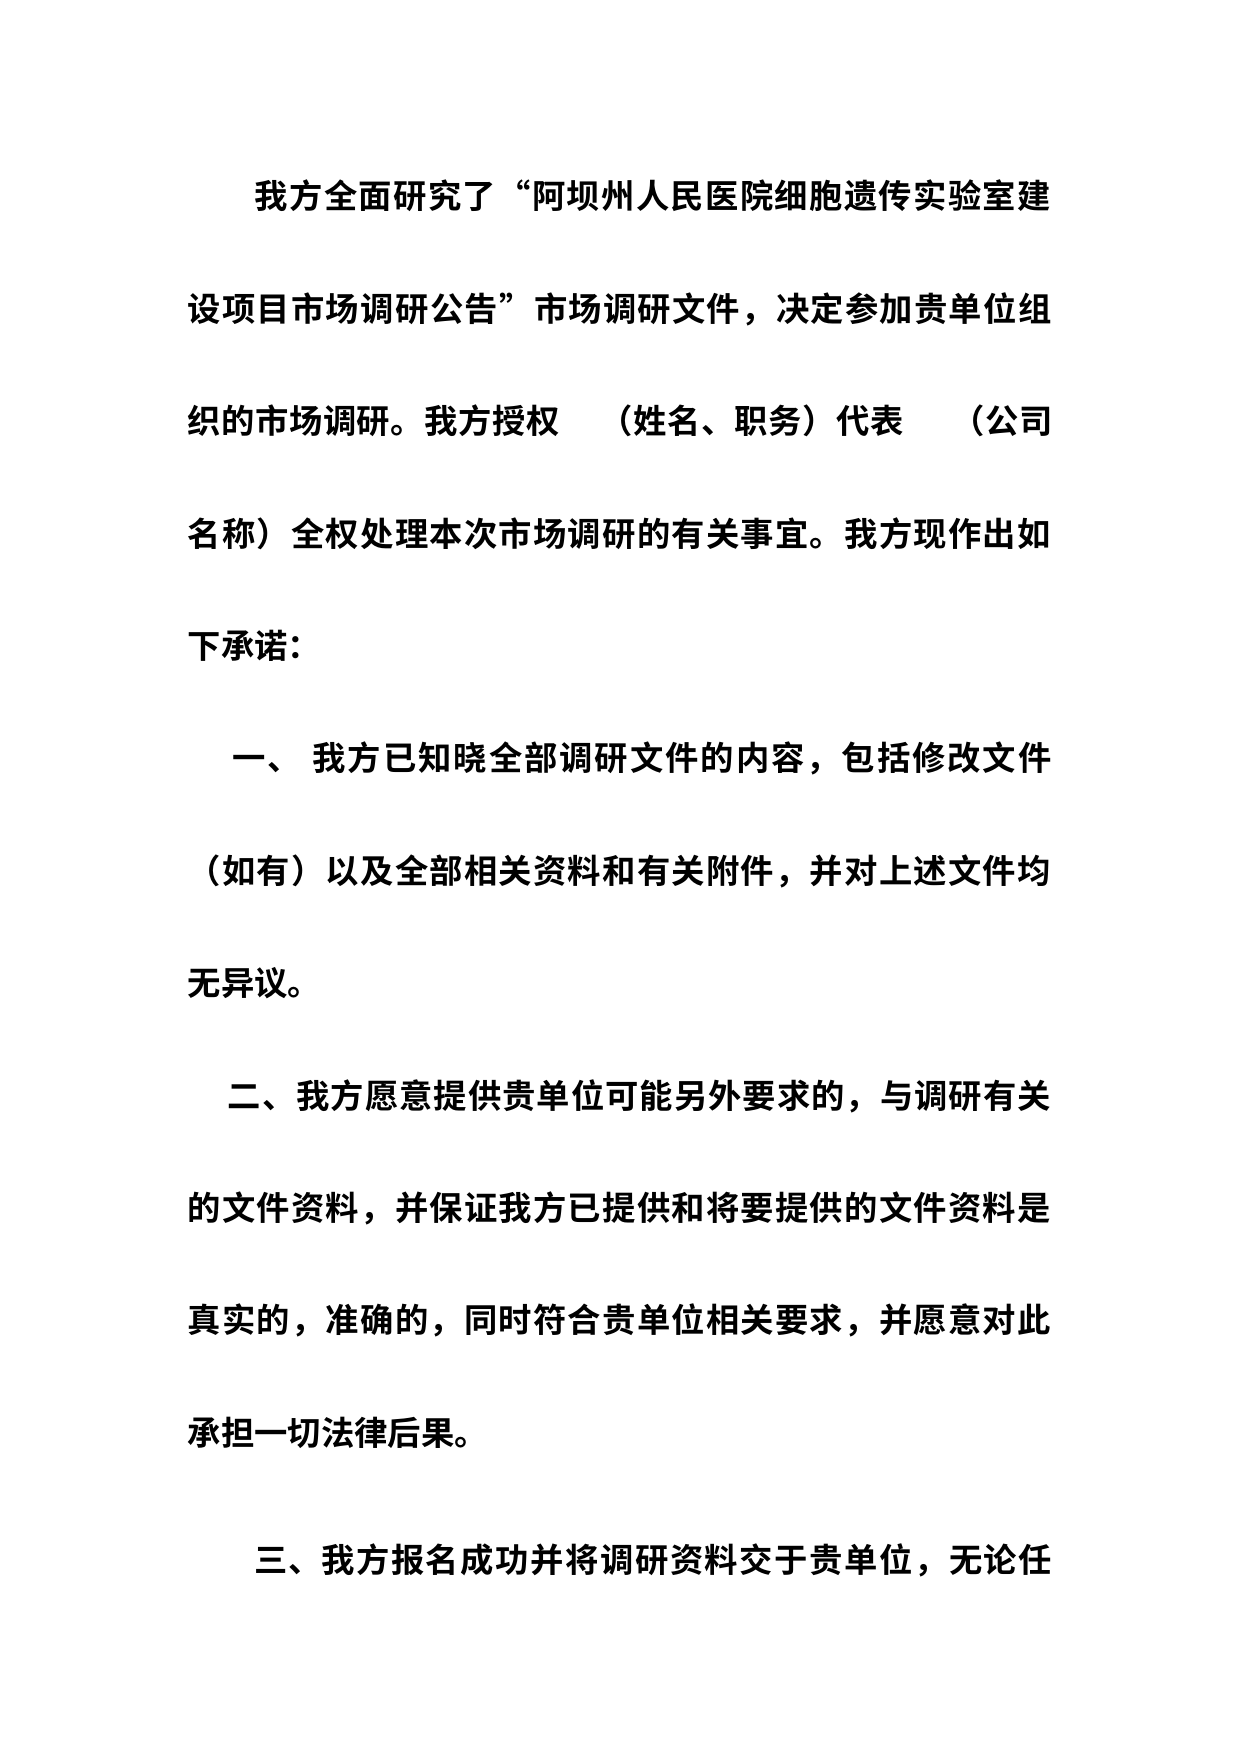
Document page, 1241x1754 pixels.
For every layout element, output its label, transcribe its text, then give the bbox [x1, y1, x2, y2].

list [187, 1526, 1053, 1591]
subtitle 我方全面研究了“阿坝州人民医院细胞遗传实验室建设项目市场调研公告”市场调研文件，决定参加贵单位组织的市场调研。我方授权 （姓名、职务）代表 （公司名称）全权处理本次市场调研的有关事宜。我方现作出如下承诺： 一、 我方已知晓全部调研文件的内容，包括修改文件（如有）以及全部相关资料和有关附件，并对上述文件均无异议。 二、我方愿意提供贵单位可能另外要求的，与调研有关的文件资料，并保证我方已提供和将要提供的文件资料是真实的，准确的，同时符合贵单位相关要求，并愿意对此承担一切法律后果。 [187, 162, 1053, 1463]
